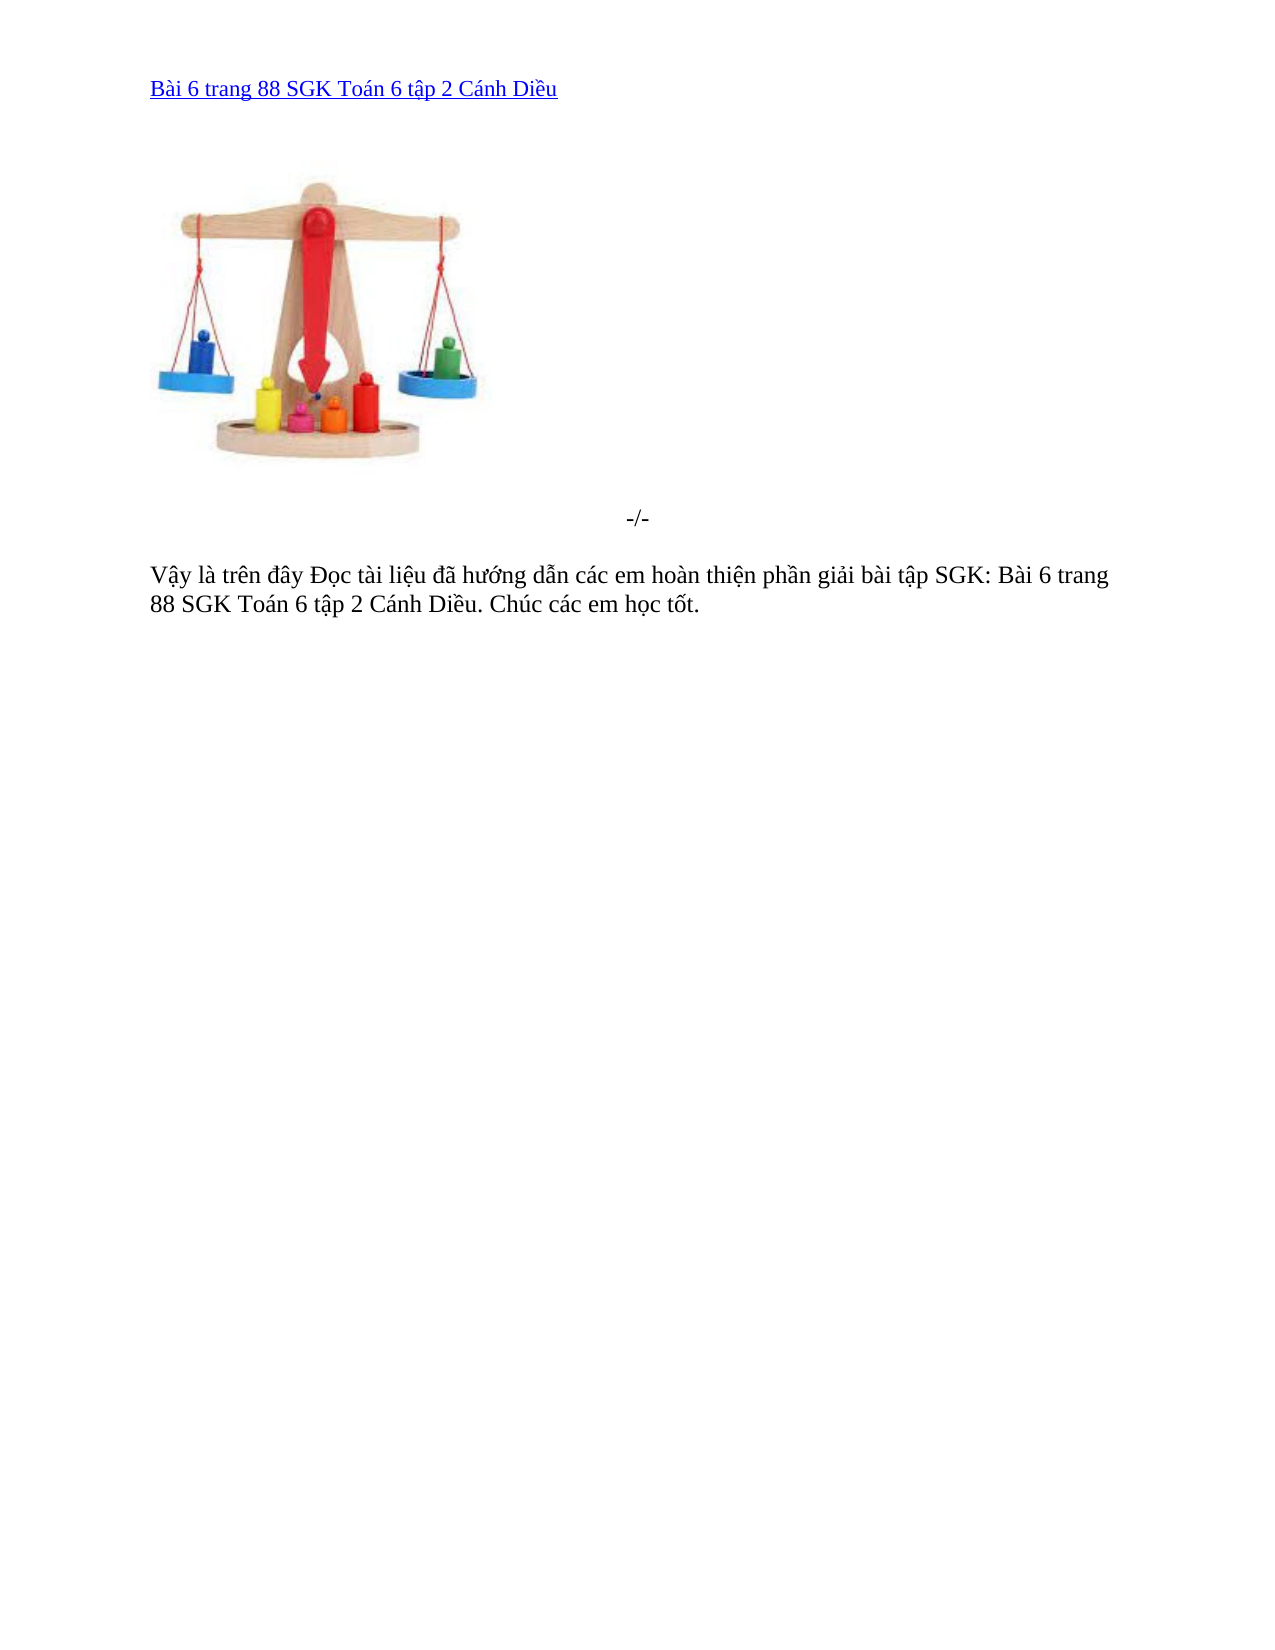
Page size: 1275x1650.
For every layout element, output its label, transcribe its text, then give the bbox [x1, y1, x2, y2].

text Vậy là trên đây Đọc tài liệu đã hướng dẫn các em hoàn thiện phần giải bài tập SGK: Bài 6 trang 88 SGK Toán 6 tập 2 Cánh Diều. Chúc các em học tốt. [150, 561, 1125, 618]
text -/- [150, 503, 1125, 531]
picture [150, 150, 493, 474]
